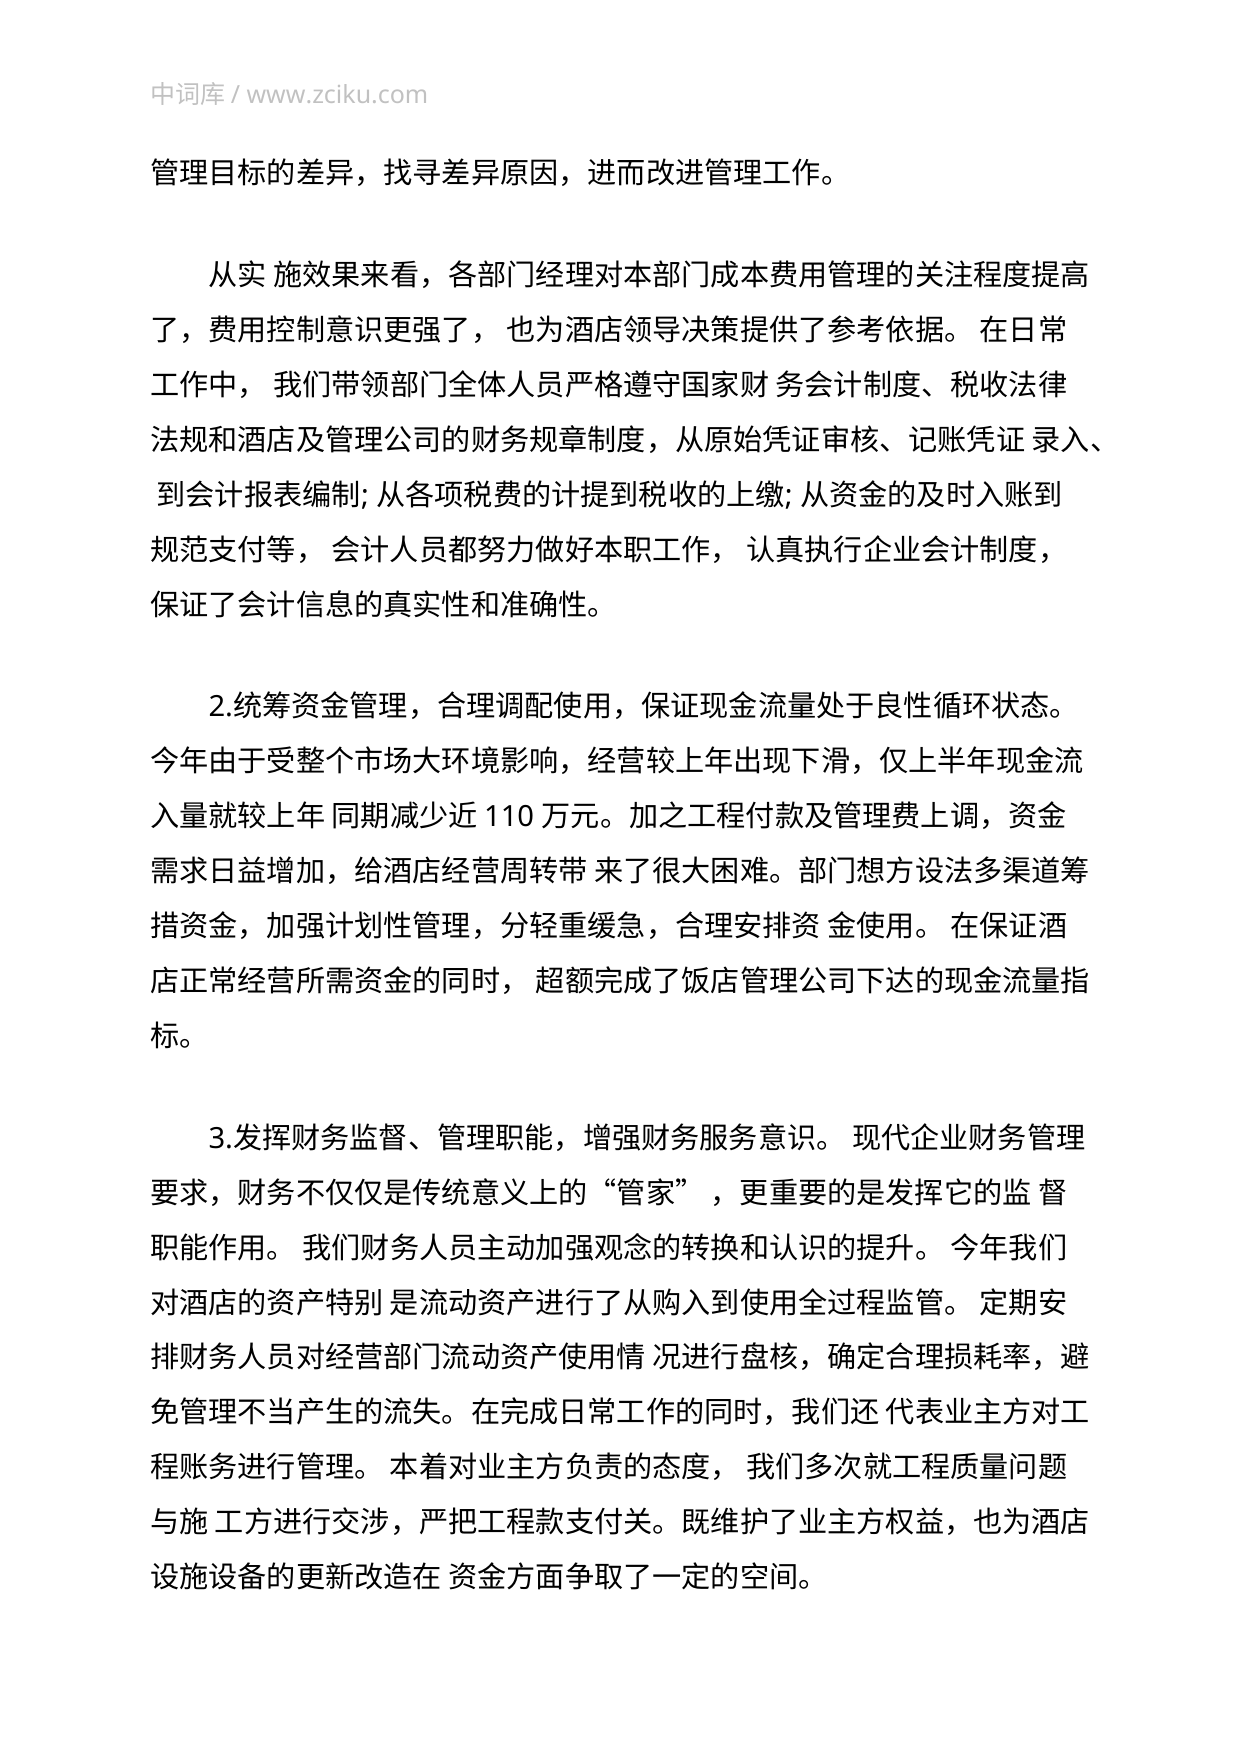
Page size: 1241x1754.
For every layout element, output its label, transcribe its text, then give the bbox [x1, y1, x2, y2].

text 2.统筹资金管理，合理调配使用，保证现金流量处于良性循环状态。 今年由于受整个市场大环境影响，经营较上年出现下滑，仅上半年现金流入量就较上年 同期减少近 110 万元。加之工程付款及管理费上调，资金需求日益增加，给酒店经营周转带 来了很大困难。部门想方设法多渠道筹措资金，加强计划性管理，分轻重缓急，合理安排资 金使用。 在保证酒店正常经营所需资金的同时， 超额完成了饭店管理公司下达的现金流量指 标。 [150, 683, 1090, 1055]
text 从实 施效果来看，各部门经理对本部门成本费用管理的关注程度提高了，费用控制意识更强了， 也为酒店领导决策提供了参考依据。 在日常工作中， 我们带领部门全体人员严格遵守国家财 务会计制度、税收法律法规和酒店及管理公司的财务规章制度，从原始凭证审核、记账凭证 录入、 到会计报表编制; 从各项税费的计提到税收的上缴; 从资金的及时入账到规范支付等， 会计人员都努力做好本职工作， 认真执行企业会计制度， 保证了会计信息的真实性和准确性。 [150, 252, 1090, 623]
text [150, 150, 1090, 192]
text 3.发挥财务监督、管理职能，增强财务服务意识。 现代企业财务管理要求，财务不仅仅是传统意义上的“管家” ，更重要的是发挥它的监 督职能作用。 我们财务人员主动加强观念的转换和认识的提升。 今年我们对酒店的资产特别 是流动资产进行了从购入到使用全过程监管。 定期安排财务人员对经营部门流动资产使用情 况进行盘核，确定合理损耗率，避免管理不当产生的流失。在完成日常工作的同时，我们还 代表业主方对工程账务进行管理。 本着对业主方负责的态度， 我们多次就工程质量问题与施 工方进行交涉，严把工程款支付关。既维护了业主方权益，也为酒店设施设备的更新改造在 资金方面争取了一定的空间。 [150, 1114, 1090, 1596]
